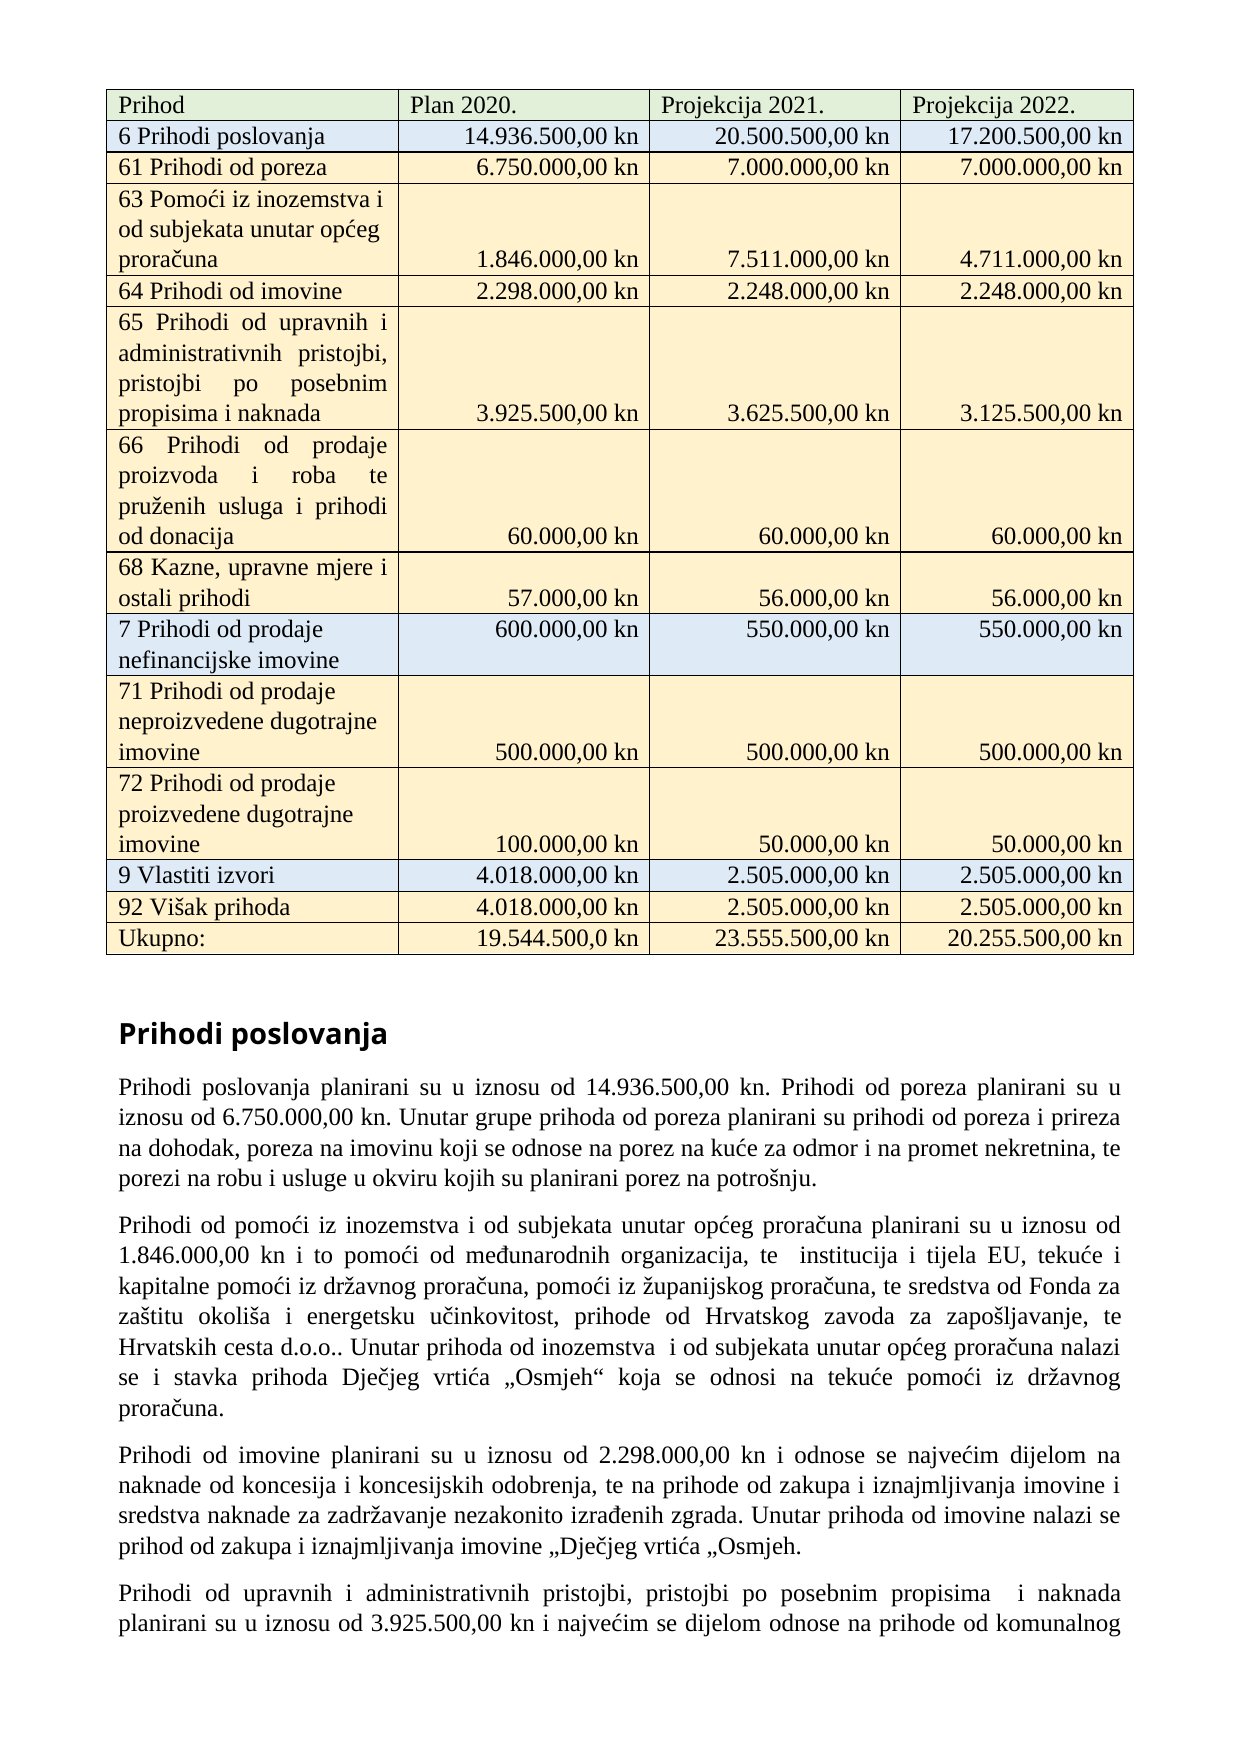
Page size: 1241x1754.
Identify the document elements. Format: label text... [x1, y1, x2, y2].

table_cell 600.000,00 kn [399, 614, 649, 675]
table_cell 550.000,00 kn [901, 614, 1133, 675]
table_cell 2.248.000,00 kn [650, 276, 900, 306]
table_cell 61 Prihodi od poreza [107, 153, 398, 183]
table_cell 50.000,00 kn [650, 768, 900, 859]
table_cell 65 Prihodi od upravnih i administrativnih pristojbi, pristojbi po posebnim propisima i naknada [107, 307, 398, 429]
table_cell 4.711.000,00 kn [901, 184, 1133, 275]
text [118, 1578, 1122, 1637]
table_cell 50.000,00 kn [901, 768, 1133, 859]
table_cell 500.000,00 kn [650, 676, 900, 767]
table_cell 6 Prihodi poslovanja [107, 121, 398, 151]
table_cell 2.505.000,00 kn [650, 860, 900, 891]
text Prihodi poslovanja planirani su u iznosu od 14.936.500,00 kn. Prihodi od poreza planirani su u iznosu od 6.750.000,00 kn. Unutar grupe prihoda od poreza planirani su prihodi od poreza i prireza na dohodak, poreza na imovinu koji se odnose na porez na kuće za odmor i na promet nekretnina, te porezi na robu i usluge u okviru kojih su planirani porez na potrošnju. [118, 1072, 1122, 1192]
text Prihodi od pomoći iz inozemstva i od subjekata unutar općeg proračuna planirani su u iznosu od 1.846.000,00 kn i to pomoći od međunarodnih organizacija, te institucija i tijela EU, tekuće i kapitalne pomoći iz državnog proračuna, pomoći iz županijskog proračuna, te sredstva od Fonda za zaštitu okoliša i energetsku učinkovitost, prihode od Hrvatskog zavoda za zapošljavanje, te Hrvatskih cesta d.o.o.. Unutar prihoda od inozemstva i od subjekata unutar općeg proračuna nalazi se i stavka prihoda Dječjeg vrtića „Osmjeh“ koja se odnosi na tekuće pomoći iz državnog proračuna. [118, 1210, 1122, 1421]
table_cell 92 Višak prihoda [107, 892, 398, 922]
table_cell 2.505.000,00 kn [901, 860, 1133, 891]
table_cell 7.000.000,00 kn [650, 153, 900, 183]
table_cell 3.125.500,00 kn [901, 307, 1133, 429]
text Prihodi poslovanja [118, 1013, 1122, 1053]
table_cell 57.000,00 kn [399, 553, 649, 613]
table_cell 100.000,00 kn [399, 768, 649, 859]
table_cell 2.505.000,00 kn [901, 892, 1133, 922]
table_cell 2.505.000,00 kn [650, 892, 900, 922]
table_cell 7.000.000,00 kn [901, 153, 1133, 183]
table_cell 500.000,00 kn [901, 676, 1133, 767]
table_cell 17.200.500,00 kn [901, 121, 1133, 151]
table_header Projekcija 2022. [901, 90, 1133, 120]
table_cell 66 Prihodi od prodaje proizvoda i roba te pruženih usluga i prihodi od donacija [107, 430, 398, 551]
table_cell 4.018.000,00 kn [399, 892, 649, 922]
table_cell 20.255.500,00 kn [901, 923, 1133, 953]
table_cell 3.625.500,00 kn [650, 307, 900, 429]
table_cell 7 Prihodi od prodaje nefinancijske imovine [107, 614, 398, 675]
table_cell 550.000,00 kn [650, 614, 900, 675]
table_cell 4.018.000,00 kn [399, 860, 649, 891]
table_cell 63 Pomoći iz inozemstva i od subjekata unutar općeg proračuna [107, 184, 398, 275]
table_cell 7.511.000,00 kn [650, 184, 900, 275]
table_cell 1.846.000,00 kn [399, 184, 649, 275]
table_header Projekcija 2021. [650, 90, 900, 120]
text Prihodi od imovine planirani su u iznosu od 2.298.000,00 kn i odnose se najvećim dijelom na naknade od koncesija i koncesijskih odobrenja, te na prihode od zakupa i iznajmljivanja imovine i sredstva naknade za zadržavanje nezakonito izrađenih zgrada. Unutar prihoda od imovine nalazi se prihod od zakupa i iznajmljivanja imovine „Dječjeg vrtića „Osmjeh. [118, 1440, 1122, 1560]
table_cell 56.000,00 kn [901, 553, 1133, 613]
table_header Plan 2020. [399, 90, 649, 120]
table_cell 2.248.000,00 kn [901, 276, 1133, 306]
table_cell 64 Prihodi od imovine [107, 276, 398, 306]
table_cell 500.000,00 kn [399, 676, 649, 767]
table_cell 14.936.500,00 kn [399, 121, 649, 151]
table_cell 2.298.000,00 kn [399, 276, 649, 306]
table_cell 9 Vlastiti izvori [107, 860, 398, 891]
table_cell 56.000,00 kn [650, 553, 900, 613]
table_cell 60.000,00 kn [901, 430, 1133, 551]
table_cell 60.000,00 kn [650, 430, 900, 551]
table_cell 6.750.000,00 kn [399, 153, 649, 183]
table_header Prihod [107, 90, 398, 120]
table_cell 71 Prihodi od prodaje neproizvedene dugotrajne imovine [107, 676, 398, 767]
table_cell Ukupno: [107, 923, 398, 953]
table_cell 68 Kazne, upravne mjere i ostali prihodi [107, 553, 398, 613]
table_cell 19.544.500,0 kn [399, 923, 649, 953]
table_cell 60.000,00 kn [399, 430, 649, 551]
table_cell 72 Prihodi od prodaje proizvedene dugotrajne imovine [107, 768, 398, 859]
table_cell 20.500.500,00 kn [650, 121, 900, 151]
table_cell 3.925.500,00 kn [399, 307, 649, 429]
table_cell 23.555.500,00 kn [650, 923, 900, 953]
